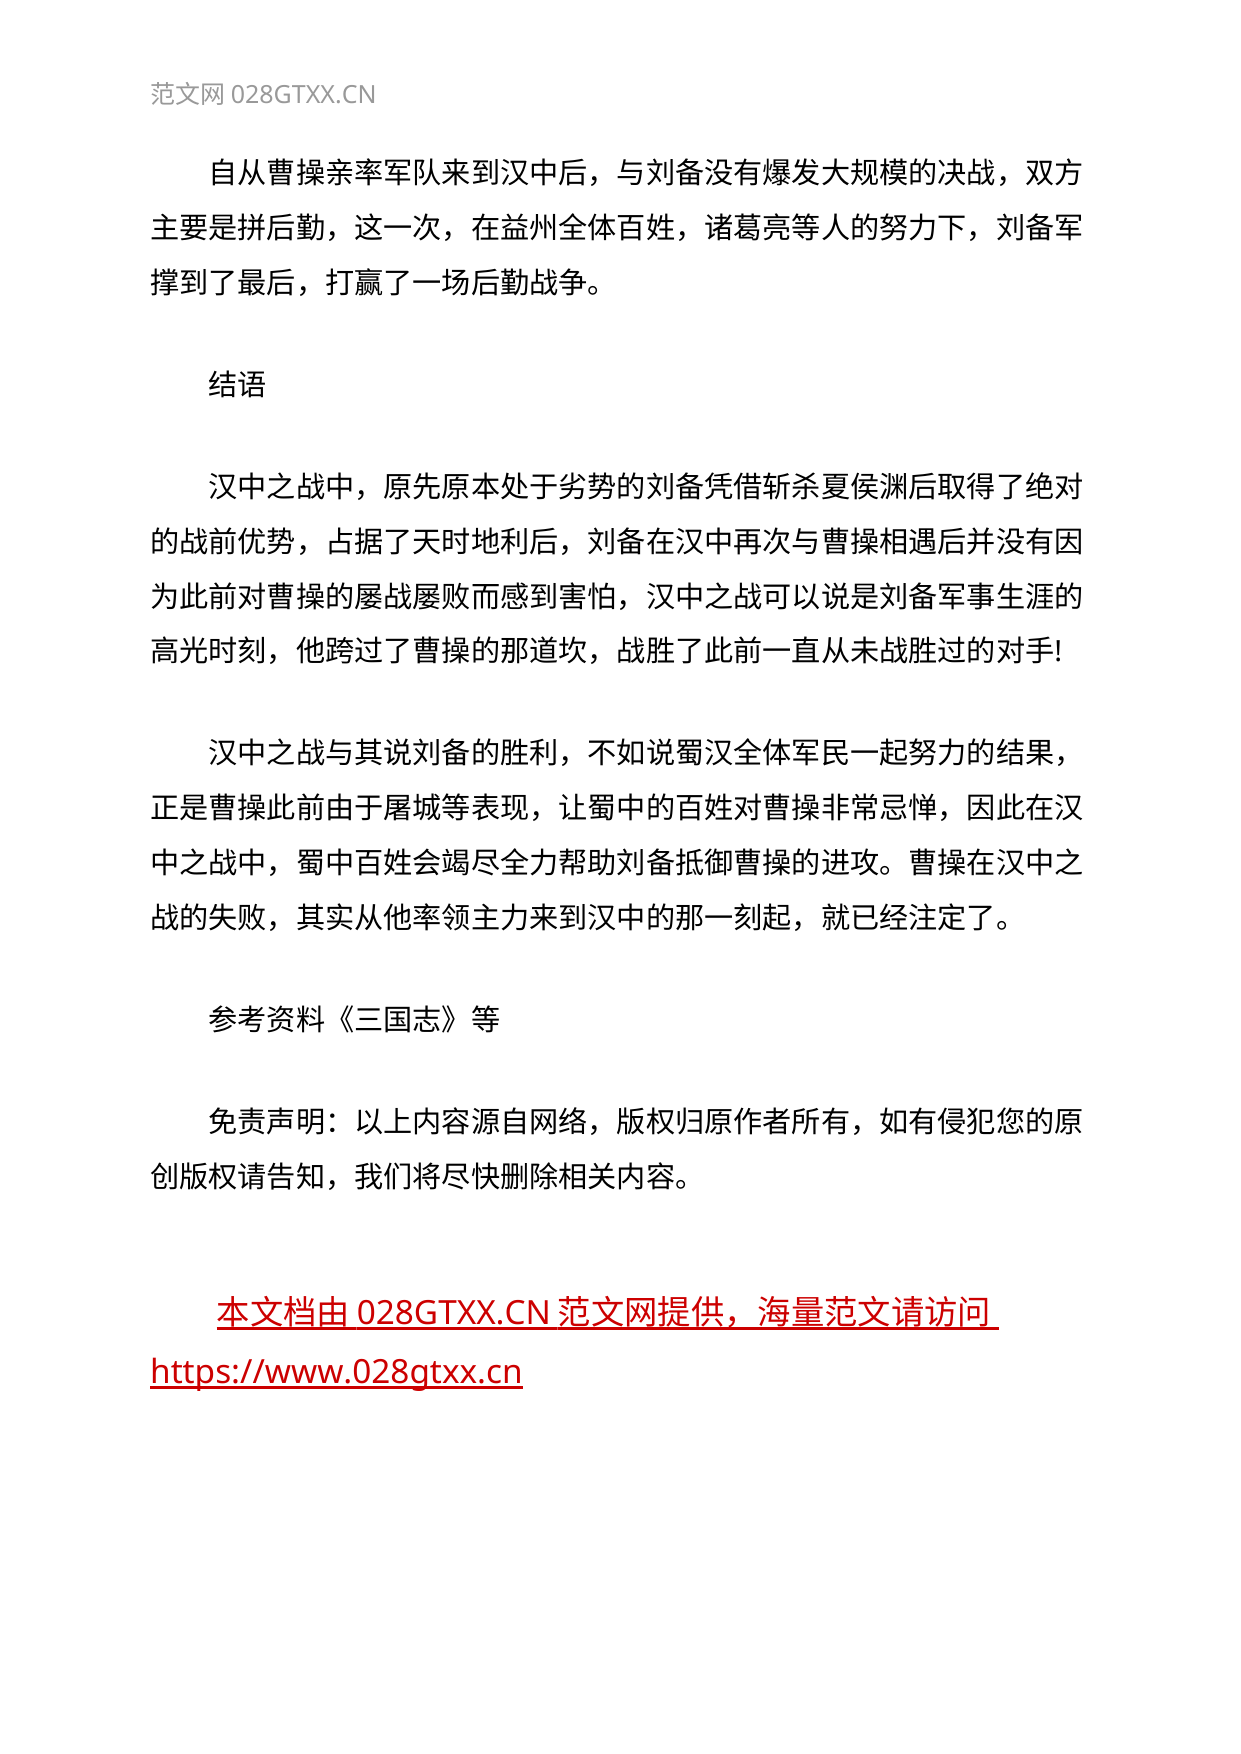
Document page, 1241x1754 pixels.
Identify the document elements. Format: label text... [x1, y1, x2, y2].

text 免责声明：以上内容源自网络，版权归原作者所有，如有侵犯您的原创版权请告知，我们将尽快删除相关内容。 [150, 1098, 1090, 1195]
text 自从曹操亲率军队来到汉中后，与刘备没有爆发大规模的决战，双方主要是拼后勤，这一次，在益州全体百姓，诸葛亮等人的努力下，刘备军撑到了最后，打赢了一场后勤战争。 [150, 150, 1090, 302]
text 参考资料《三国志》等 [150, 996, 1090, 1039]
text 结语 [150, 362, 1090, 404]
text 汉中之战与其说刘备的胜利，不如说蜀汉全体军民一起努力的结果，正是曹操此前由于屠城等表现，让蜀中的百姓对曹操非常忌惮，因此在汉中之战中，蜀中百姓会竭尽全力帮助刘备抵御曹操的进攻。曹操在汉中之战的失败，其实从他率领主力来到汉中的那一刻起，就已经注定了。 [150, 730, 1090, 937]
text 汉中之战中，原先原本处于劣势的刘备凭借斩杀夏侯渊后取得了绝对的战前优势，占据了天时地利后，刘备在汉中再次与曹操相遇后并没有因为此前对曹操的屡战屡败而感到害怕，汉中之战可以说是刘备军事生涯的高光时刻，他跨过了曹操的那道坎，战胜了此前一直从未战胜过的对手! [150, 463, 1090, 670]
text 本文档由028GTXX.CN范文网提供，海量范文请访问 https://www.028gtxx.cn [150, 1286, 1090, 1393]
